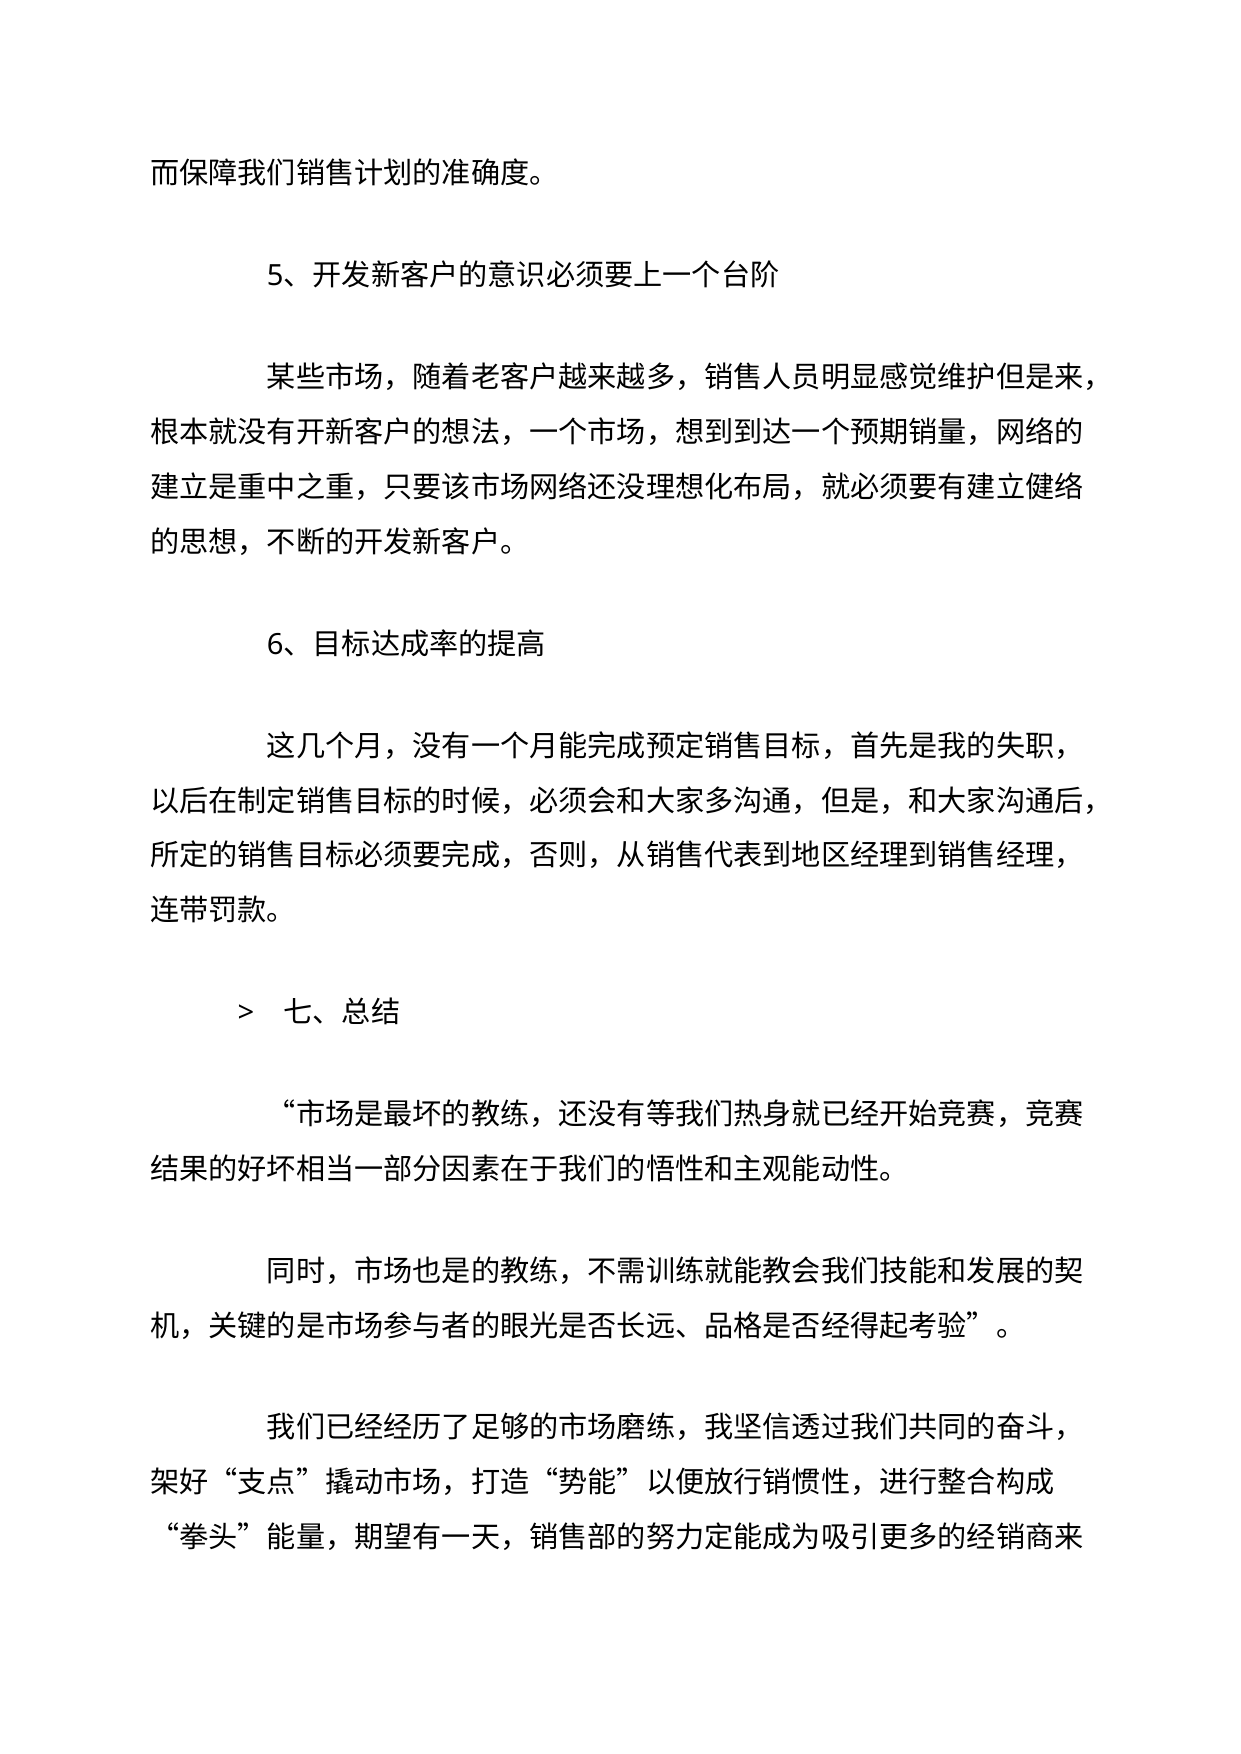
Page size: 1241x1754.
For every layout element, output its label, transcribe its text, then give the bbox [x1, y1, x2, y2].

text 同时，市场也是的教练，不需训练就能教会我们技能和发展的契机，关键的是市场参与者的眼光是否长远、品格是否经得起考验”。 [150, 1247, 1090, 1344]
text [150, 1404, 1090, 1556]
text “市场是最坏的教练，还没有等我们热身就已经开始竞赛，竞赛结果的好坏相当一部分因素在于我们的悟性和主观能动性。 [150, 1091, 1090, 1188]
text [150, 150, 1090, 192]
text 这几个月，没有一个月能完成预定销售目标，首先是我的失职，以后在制定销售目标的时候，必须会和大家多沟通，但是，和大家沟通后，所定的销售目标必须要完成，否则，从销售代表到地区经理到销售经理，连带罚款。 [150, 722, 1090, 929]
text 5、开发新客户的意识必须要上一个台阶 [150, 252, 1090, 294]
text > 七、总结 [150, 989, 1090, 1031]
text 6、目标达成率的提高 [150, 620, 1090, 663]
text 某些市场，随着老客户越来越多，销售人员明显感觉维护但是来，根本就没有开新客户的想法，一个市场，想到到达一个预期销量，网络的建立是重中之重，只要该市场网络还没理想化布局，就必须要有建立健络的思想，不断的开发新客户。 [150, 354, 1090, 561]
